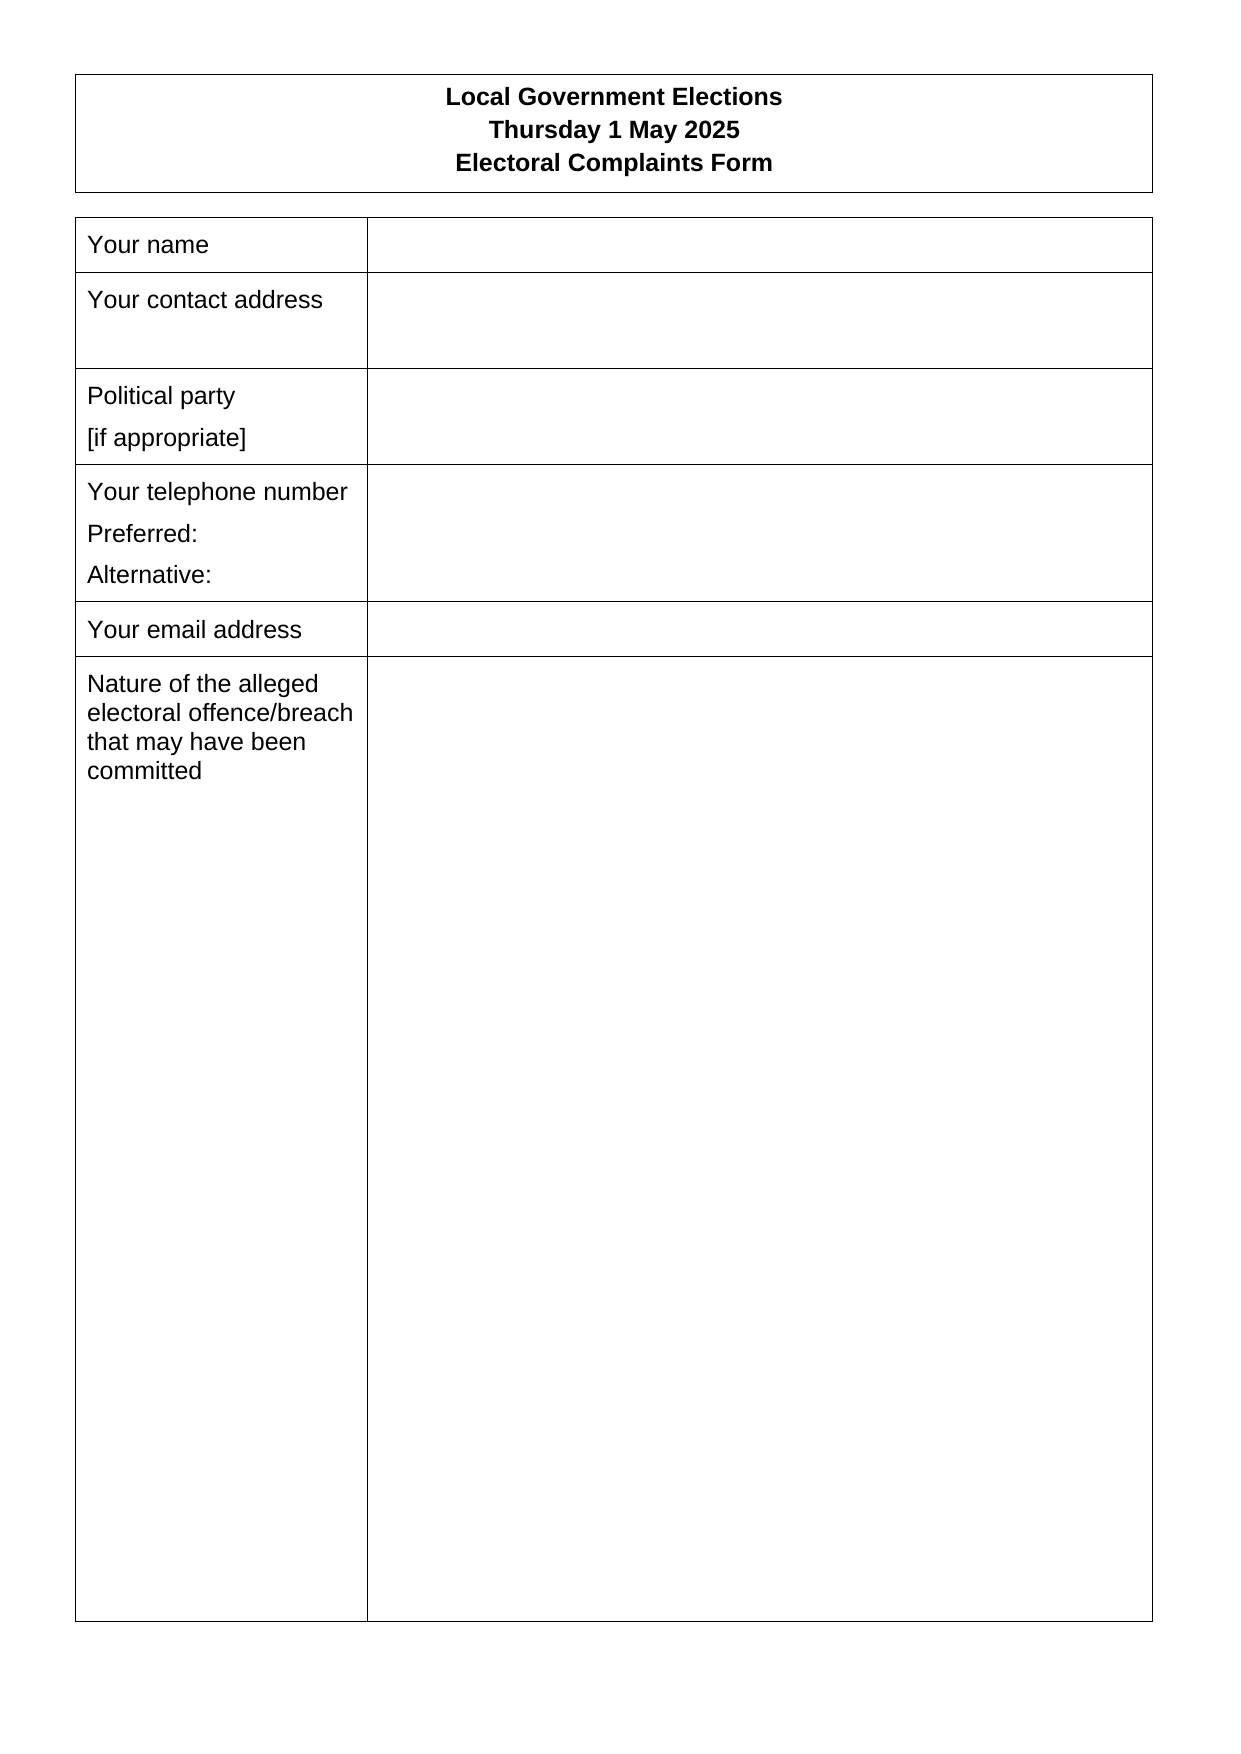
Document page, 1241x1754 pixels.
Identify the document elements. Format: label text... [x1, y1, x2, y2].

table_cell Political party [if appropriate] [76, 369, 367, 464]
table_cell Nature of the alleged electoral offence/breach that may have been committed [76, 657, 367, 1621]
table_cell [368, 602, 1152, 656]
table_cell Your telephone number Preferred: Alternative: [76, 465, 367, 601]
table_header Your name [76, 218, 367, 272]
table_cell Your contact address [76, 273, 367, 368]
table_cell [368, 465, 1152, 601]
table_cell [368, 273, 1152, 368]
table_cell [368, 369, 1152, 464]
table_header [368, 218, 1152, 272]
table_cell [368, 657, 1152, 1621]
table_cell Your email address [76, 602, 367, 656]
